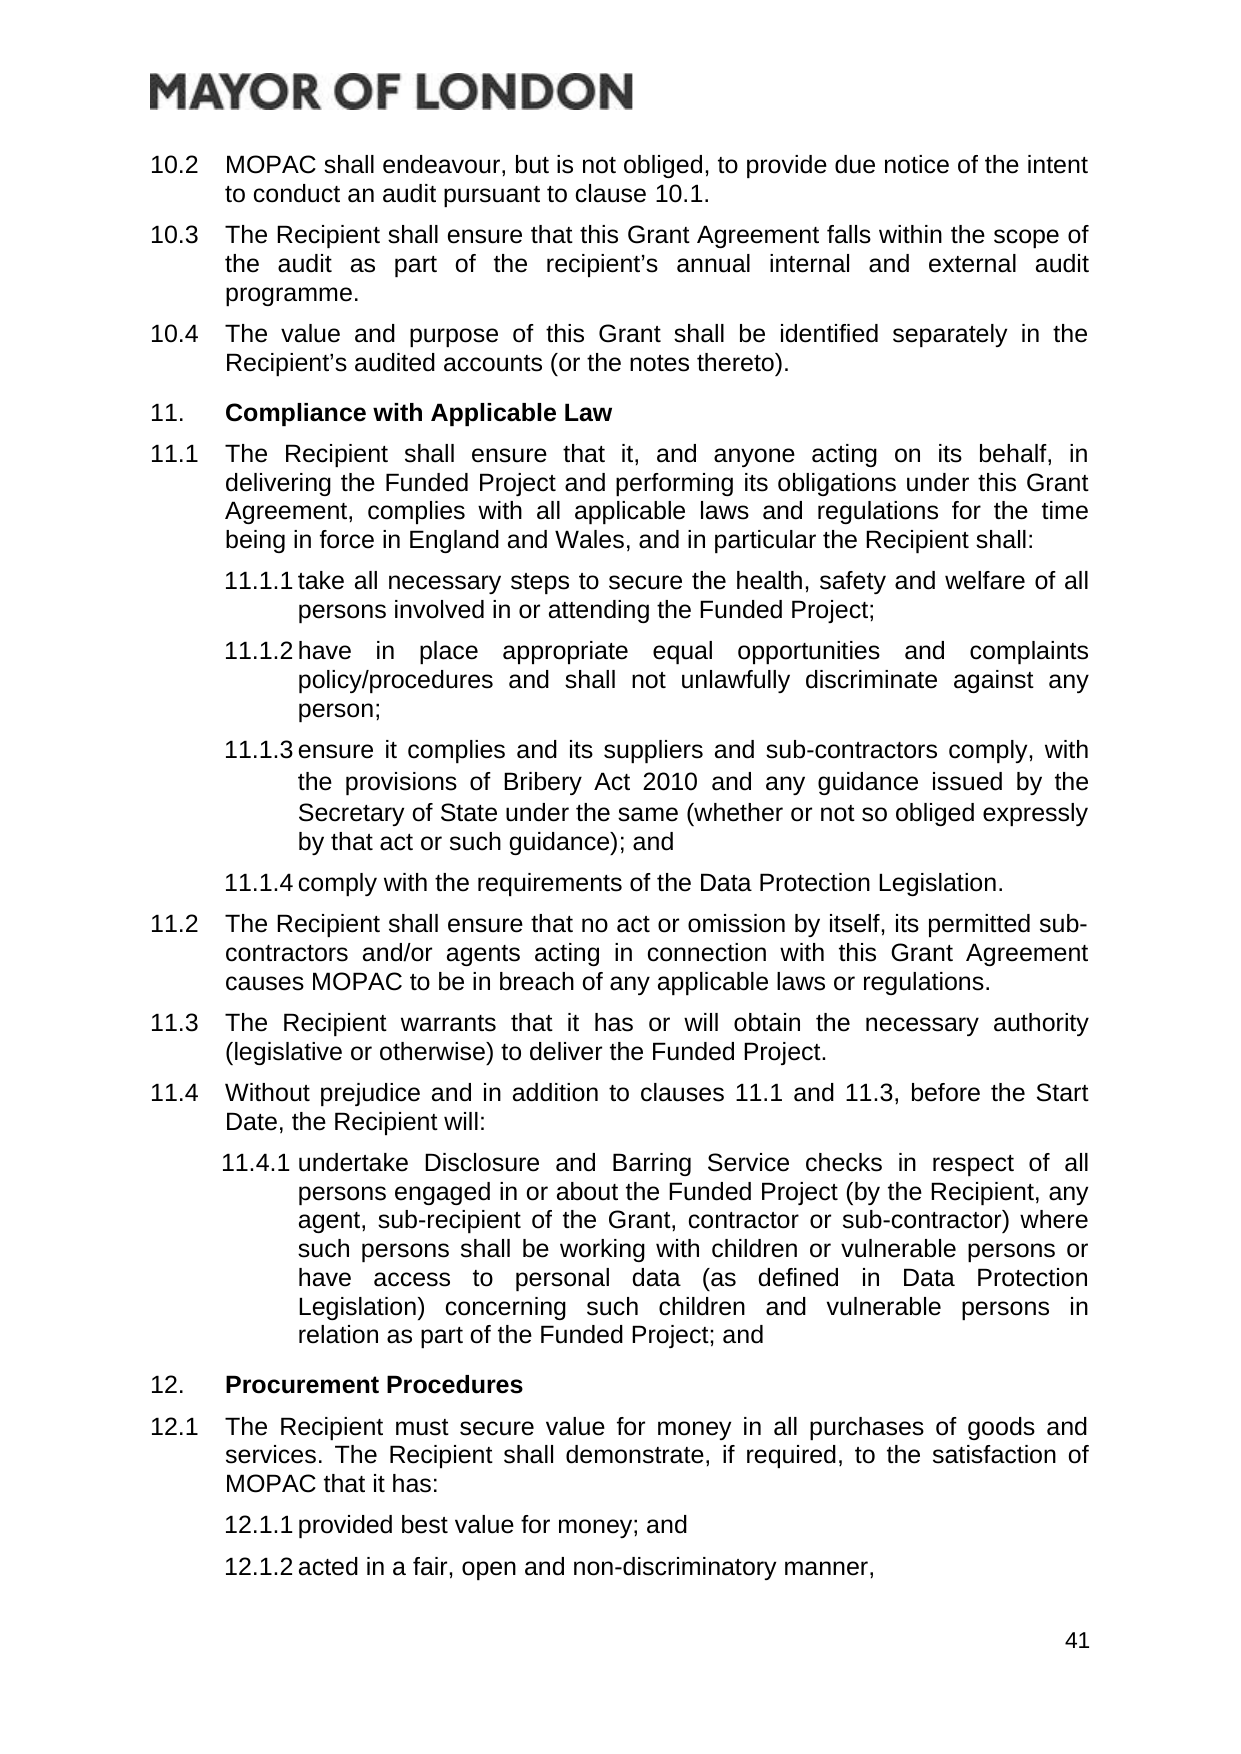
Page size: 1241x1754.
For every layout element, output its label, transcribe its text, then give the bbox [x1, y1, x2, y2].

list The Recipient shall ensure that it, and anyone acting on its behalf, in delivering the Funded Project and performing its obligations under this Grant Agreement, complies with all applicable laws and regulations for the time being in force in England and Wales, and in particular the Recipient shall: [150, 439, 1090, 554]
list The Recipient warrants that it has or will obtain the necessary authority (legislative or otherwise) to deliver the Funded Project. [150, 1008, 1090, 1065]
list Procurement Procedures [150, 1362, 1090, 1399]
list acted in a fair, open and non-discriminatory manner, [224, 1552, 1090, 1580]
list have in place appropriate equal opportunities and complaints policy/procedures and shall not unlawfully discriminate against any person; [224, 636, 1090, 722]
list take all necessary steps to secure the health, safety and welfare of all persons involved in or attending the Funded Project; [224, 566, 1090, 624]
picture [150, 73, 633, 110]
list Without prejudice and in addition to clauses 11.1 and 11.3, before the Start Date, the Recipient will: [150, 1078, 1090, 1135]
list undertake Disclosure and Barring Service checks in respect of all persons engaged in or about the Funded Project (by the Recipient, any agent, sub-recipient of the Grant, contractor or sub-contractor) where such persons shall be working with children or vulnerable persons or have access to personal data (as defined in Data Protection Legislation) concerning such children and vulnerable persons in relation as part of the Funded Project; and [221, 1148, 1090, 1349]
list The Recipient shall ensure that this Grant Agreement falls within the scope of the audit as part of the recipient’s annual internal and external audit programme. [150, 220, 1090, 306]
list comply with the requirements of the Data Protection Legislation. [224, 868, 1090, 897]
list The Recipient must secure value for money in all purchases of goods and services. The Recipient shall demonstrate, if required, to the satisfaction of MOPAC that it has: [150, 1412, 1090, 1498]
list MOPAC shall endeavour, but is not obliged, to provide due notice of the intent to conduct an audit pursuant to clause 10.1. [150, 150, 1090, 207]
list ensure it complies and its suppliers and sub-contractors comply, with the provisions of Bribery Act 2010 and any guidance issued by the Secretary of State under the same (whether or not so obliged expressly by that act or such guidance); and [224, 735, 1090, 855]
list The value and purpose of this Grant shall be identified separately in the Recipient’s audited accounts (or the notes thereto). [150, 319, 1090, 376]
list provided best value for money; and [224, 1510, 1090, 1539]
list The Recipient shall ensure that no act or omission by itself, its permitted sub-contractors and/or agents acting in connection with this Grant Agreement causes MOPAC to be in breach of any applicable laws or regulations. [150, 909, 1090, 995]
list Compliance with Applicable Law [150, 389, 1090, 426]
